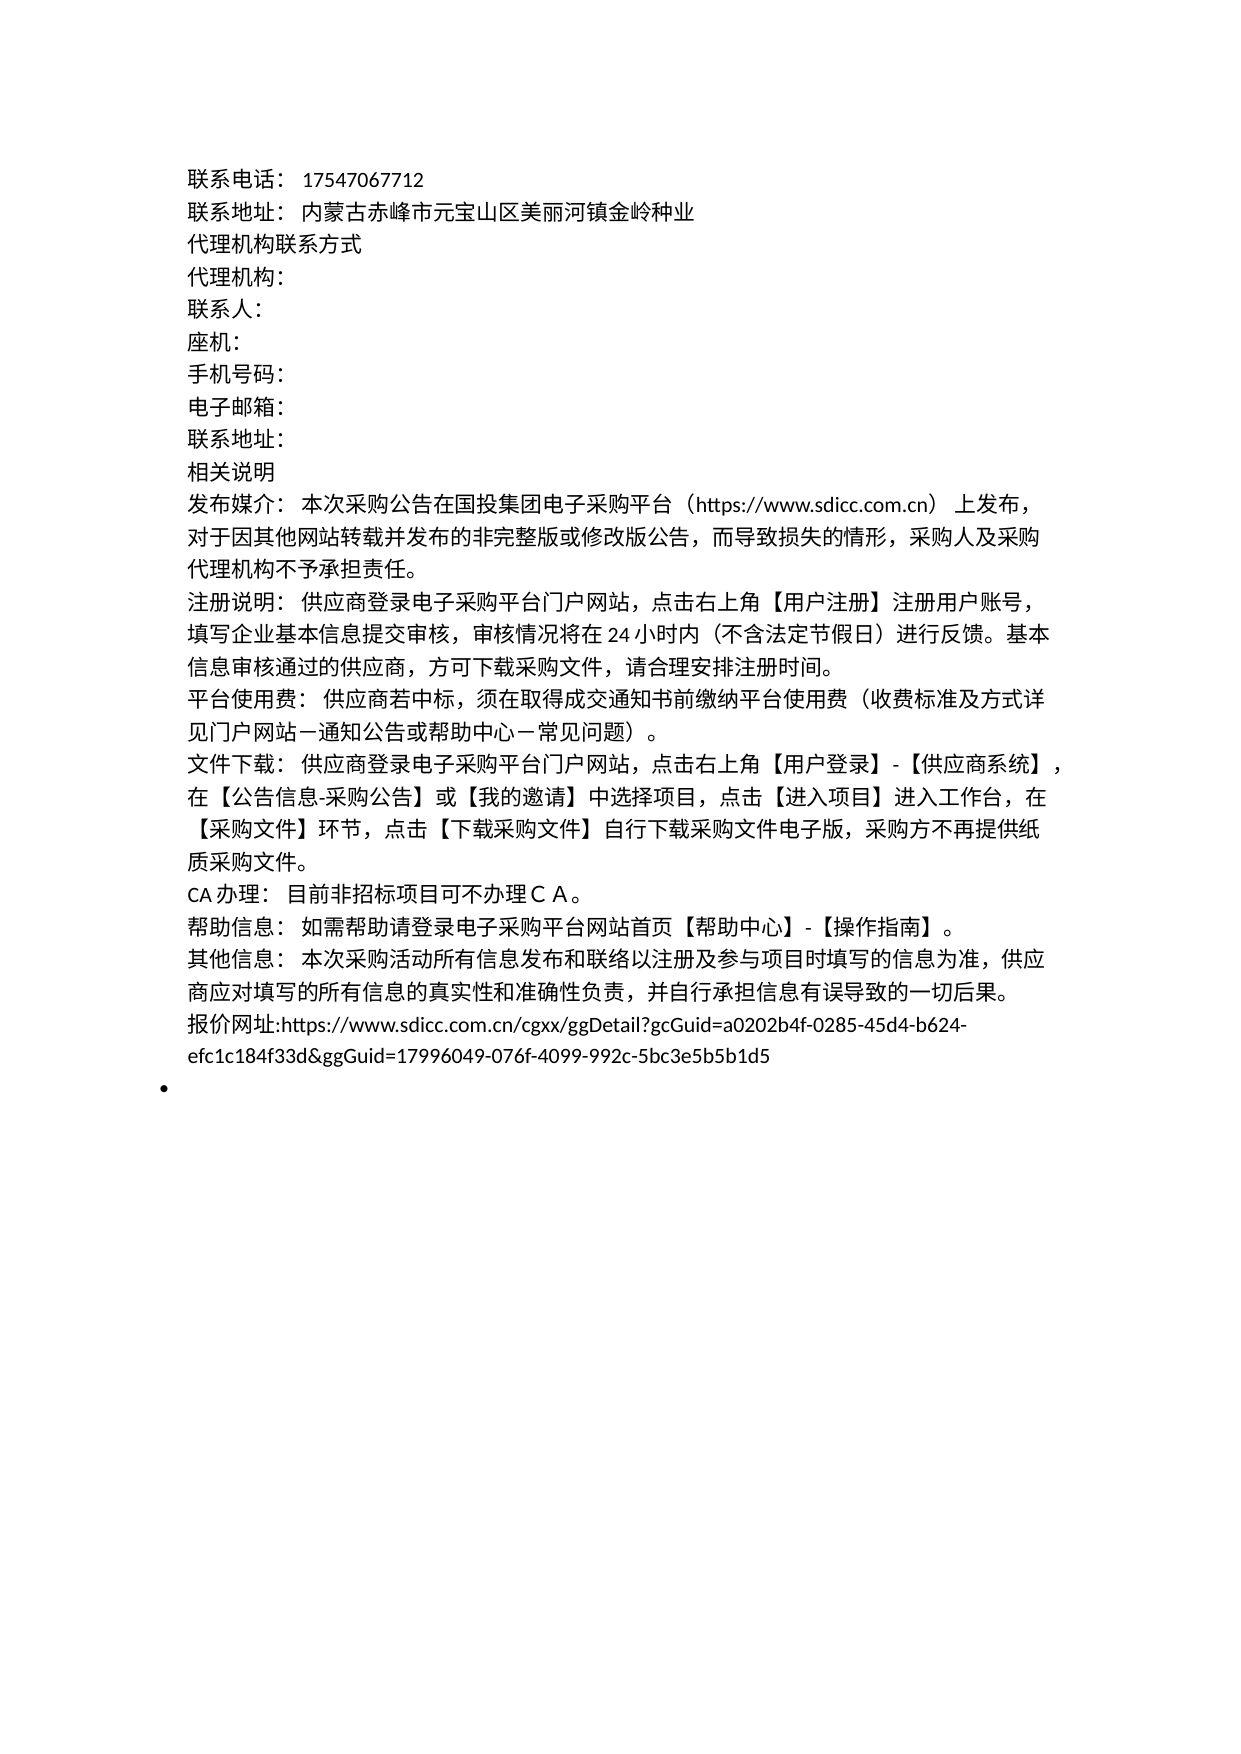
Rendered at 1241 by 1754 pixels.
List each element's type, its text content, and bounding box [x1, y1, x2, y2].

text 报价网址:https://www.sdicc.com.cn/cgxx/ggDetail?gcGuid=a0202b4f-0285-45d4-b624-efc1c184f33d&ggGuid=17996049-076f-4099-992c-5bc3e5b5b1d5 [187, 1007, 1053, 1072]
text 代理机构： [187, 259, 1053, 292]
text 联系电话： 17547067712 [187, 162, 1053, 194]
text 联系地址： 内蒙古赤峰市元宝山区美丽河镇金岭种业 [187, 194, 1053, 227]
text 相关说明 [187, 454, 1053, 487]
text CA办理： 目前非招标项目可不办理ＣＡ。 [187, 877, 1053, 909]
text 注册说明： 供应商登录电子采购平台门户网站，点击右上角【用户注册】注册用户账号，填写企业基本信息提交审核，审核情况将在24小时内（不含法定节假日）进行反馈。基本信息审核通过的供应商，方可下载采购文件，请合理安排注册时间。 [187, 584, 1053, 682]
text 文件下载： 供应商登录电子采购平台门户网站，点击右上角【用户登录】-【供应商系统】，在【公告信息-采购公告】或【我的邀请】中选择项目，点击【进入项目】进入工作台，在【采购文件】环节，点击【下载采购文件】自行下载采购文件电子版，采购方不再提供纸质采购文件。 [187, 747, 1053, 877]
text 代理机构联系方式 [187, 227, 1053, 259]
text 平台使用费： 供应商若中标，须在取得成交通知书前缴纳平台使用费（收费标准及方式详见门户网站－通知公告或帮助中心－常见问题）。 [187, 682, 1053, 747]
text 帮助信息： 如需帮助请登录电子采购平台网站首页【帮助中心】-【操作指南】。 [187, 909, 1053, 942]
text 发布媒介： 本次采购公告在国投集团电子采购平台（https://www.sdicc.com.cn） 上发布，对于因其他网站转载并发布的非完整版或修改版公告，而导致损失的情形，采购人及采购代理机构不予承担责任。 [187, 487, 1053, 584]
text 手机号码： [187, 357, 1053, 389]
text 联系地址： [187, 422, 1053, 454]
text 联系人： [187, 292, 1053, 324]
text 座机： [187, 324, 1053, 357]
text 其他信息： 本次采购活动所有信息发布和联络以注册及参与项目时填写的信息为准，供应商应对填写的所有信息的真实性和准确性负责，并自行承担信息有误导致的一切后果。 [187, 942, 1053, 1007]
text 电子邮箱： [187, 389, 1053, 422]
